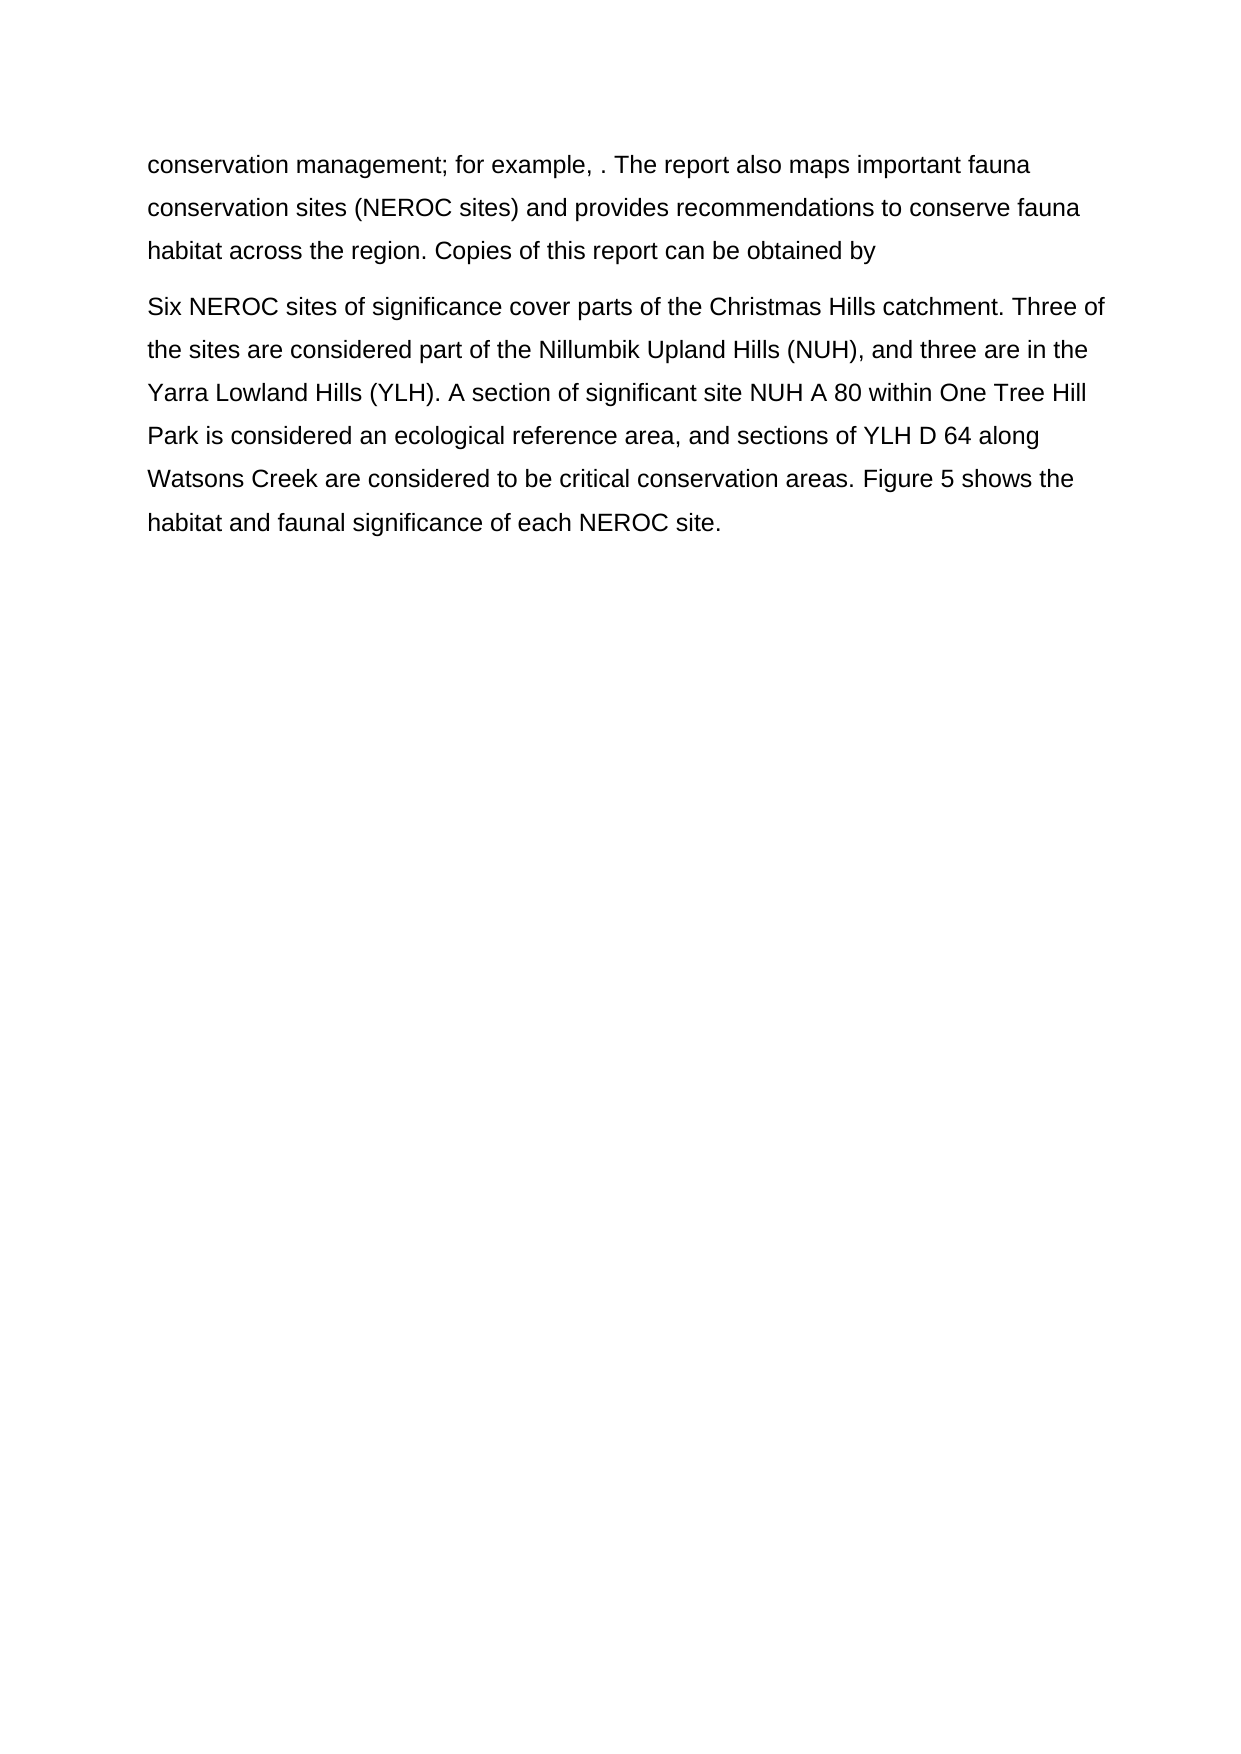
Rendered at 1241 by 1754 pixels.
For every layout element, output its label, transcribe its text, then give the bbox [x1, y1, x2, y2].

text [147, 150, 1120, 265]
text Six NEROC sites of significance cover parts of the Christmas Hills catchment. Three of the sites are considered part of the Nillumbik Upland Hills (NUH), and three are in the Yarra Lowland Hills (YLH). A section of significant site NUH A 80 within One Tree Hill Park is considered an ecological reference area, and sections of YLH D 64 along Watsons Creek are considered to be critical conservation areas. Figure 5 shows the habitat and faunal significance of each NEROC site. [147, 292, 1120, 536]
